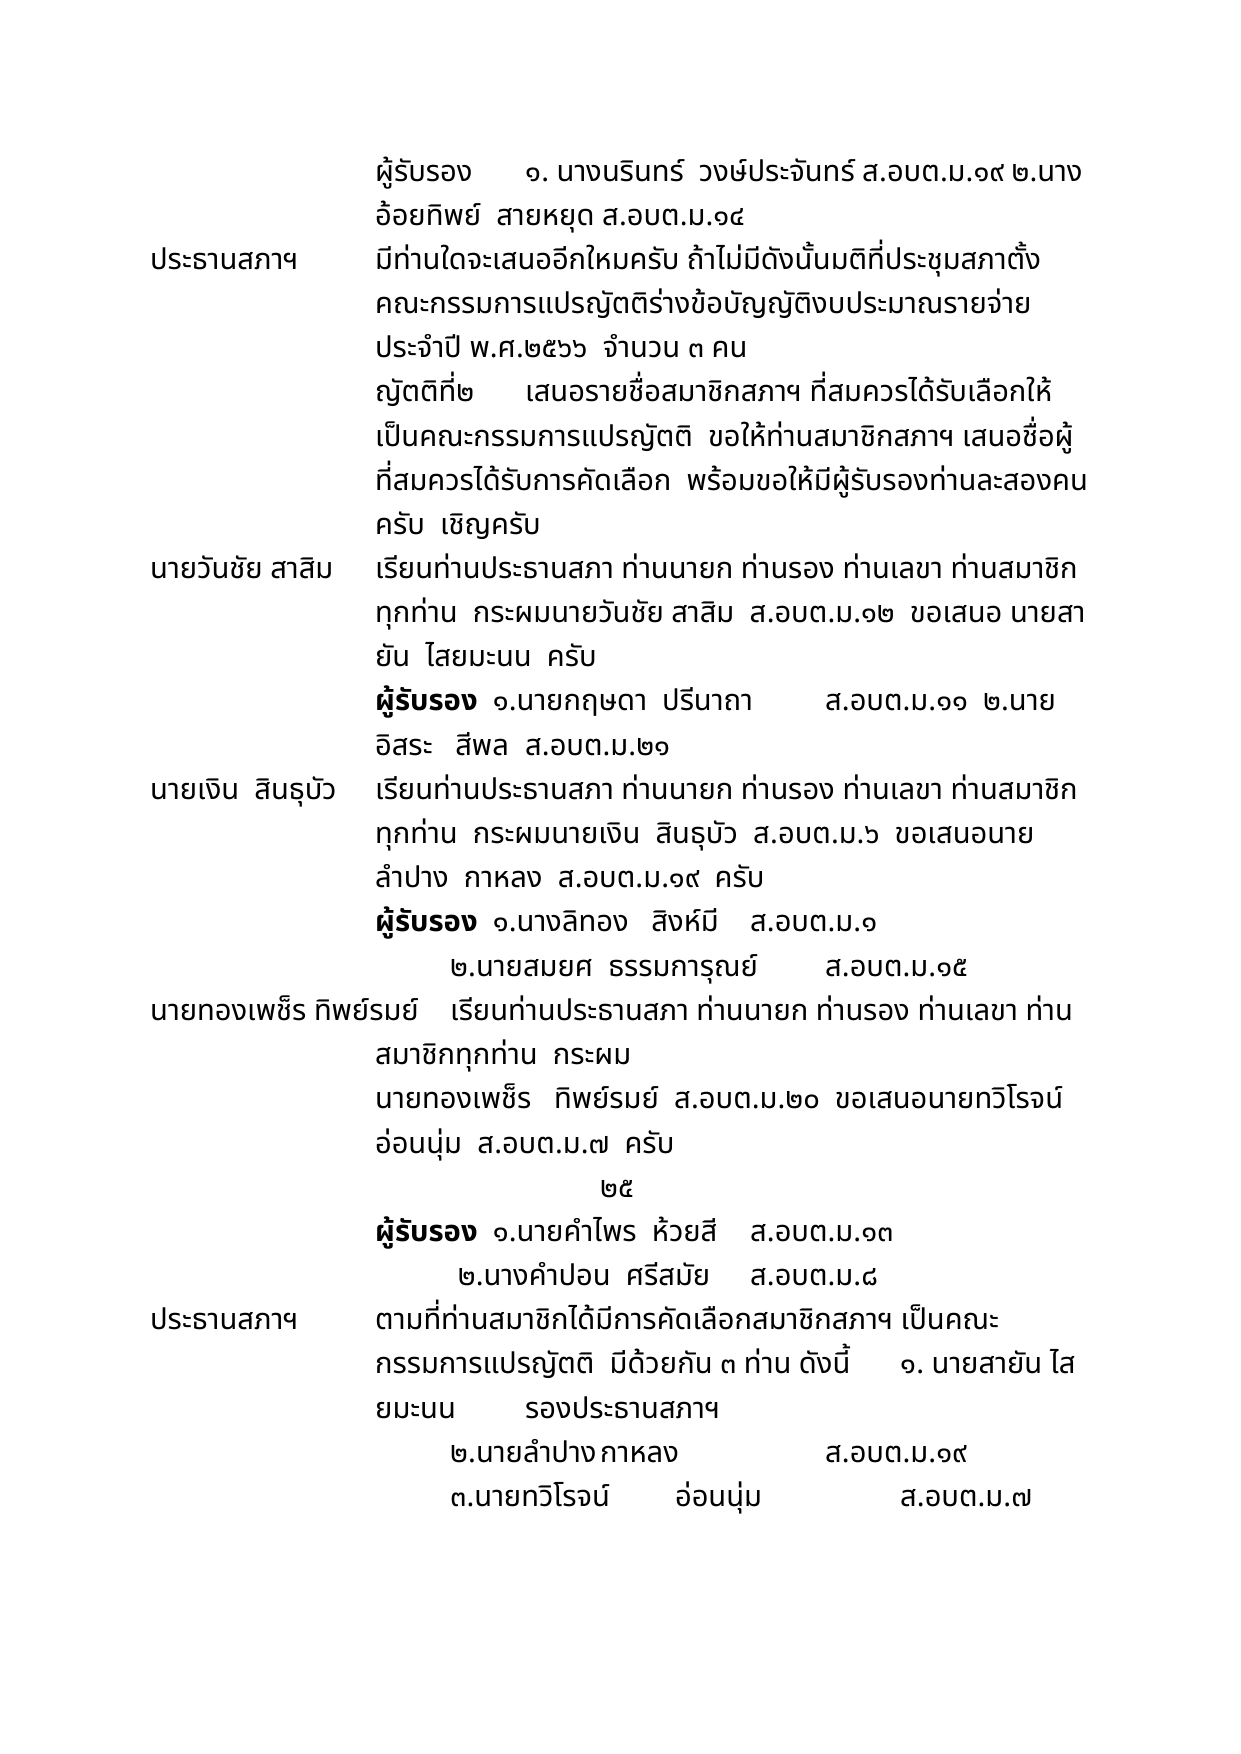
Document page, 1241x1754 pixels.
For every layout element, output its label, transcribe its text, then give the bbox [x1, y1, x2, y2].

text ญัตติที่๒ เสนอรายชื่อสมาชิกสภาฯ ที่สมควรได้รับเลือกให้เป็นคณะกรรมการแปรญัตติ ขอให้ท่านสมาชิกสภาฯ เสนอชื่อผู้ที่สมควรได้รับการคัดเลือก พร้อมขอให้มีผู้รับรองท่านละสองคนครับ เชิญครับ [150, 371, 1090, 547]
text ๓.นายทวิโรจน์ อ่อนนุ่ม ส.อบต.ม.๗ [150, 1476, 1090, 1520]
text ๒.นางคำปอน ศรีสมัย ส.อบต.ม.๘ [300, 1254, 1090, 1299]
text ผู้รับรอง ๑. นางนรินทร์ วงษ์ประจันทร์ ส.อบต.ม.๑๙ ๒.นางอ้อยทิพย์ สายหยุด ส.อบต.ม.๑๔ [150, 150, 1090, 238]
text นายเงิน สินธุบัว เรียนท่านประธานสภา ท่านนายก ท่านรอง ท่านเลขา ท่านสมาชิกทุกท่าน กระผมนายเงิน สินธุบัว ส.อบต.ม.๖ ขอเสนอนายลำปาง กาหลง ส.อบต.ม.๑๙ ครับ [150, 768, 1090, 901]
text นายทองเพช็ร ทิพย์รมย์ เรียนท่านประธานสภา ท่านนายก ท่านรอง ท่านเลขา ท่านสมาชิกทุกท่าน กระผม [150, 989, 1090, 1078]
text ประธานสภาฯ มีท่านใดจะเสนออีกใหมครับ ถ้าไม่มีดังนั้นมติที่ประชุมสภาตั้งคณะกรรมการแปรญัตติร่างข้อบัญญัติงบประมาณรายจ่ายประจำปี พ.ศ.๒๕๖๖ จำนวน ๓ คน [150, 238, 1090, 371]
text ผู้รับรอง ๑.นายคำไพร ห้วยสี ส.อบต.ม.๑๓ [300, 1210, 1090, 1254]
text นายทองเพช็ร ทิพย์รมย์ ส.อบต.ม.๒๐ ขอเสนอนายทวิโรจน์ อ่อนนุ่ม ส.อบต.ม.๗ ครับ [375, 1078, 1090, 1166]
text นายวันชัย สาสิม เรียนท่านประธานสภา ท่านนายก ท่านรอง ท่านเลขา ท่านสมาชิกทุกท่าน กระผมนายวันชัย สาสิม ส.อบต.ม.๑๒ ขอเสนอ นายสายัน ไสยมะนน ครับ [150, 547, 1090, 679]
text ผู้รับรอง ๑.นายกฤษดา ปรีนาถา ส.อบต.ม.๑๑ ๒.นายอิสระ สีพล ส.อบต.ม.๒๑ [150, 679, 1090, 768]
text ๒.นายลำปาง กาหลง ส.อบต.ม.๑๙ [150, 1431, 1090, 1476]
text ๒.นายสมยศ ธรรมการุณย์ ส.อบต.ม.๑๕ [150, 945, 1090, 989]
text ผู้รับรอง ๑.นางลิทอง สิงห์มี ส.อบต.ม.๑ [150, 901, 1090, 945]
text ๒๕ [375, 1166, 1090, 1210]
text ประธานสภาฯ ตามที่ท่านสมาชิกได้มีการคัดเลือกสมาชิกสภาฯ เป็นคณะกรรมการแปรญัตติ มีด้วยกัน ๓ ท่าน ดังนี้ ๑. นายสายัน ไสยมะนน รองประธานสภาฯ [150, 1299, 1090, 1431]
